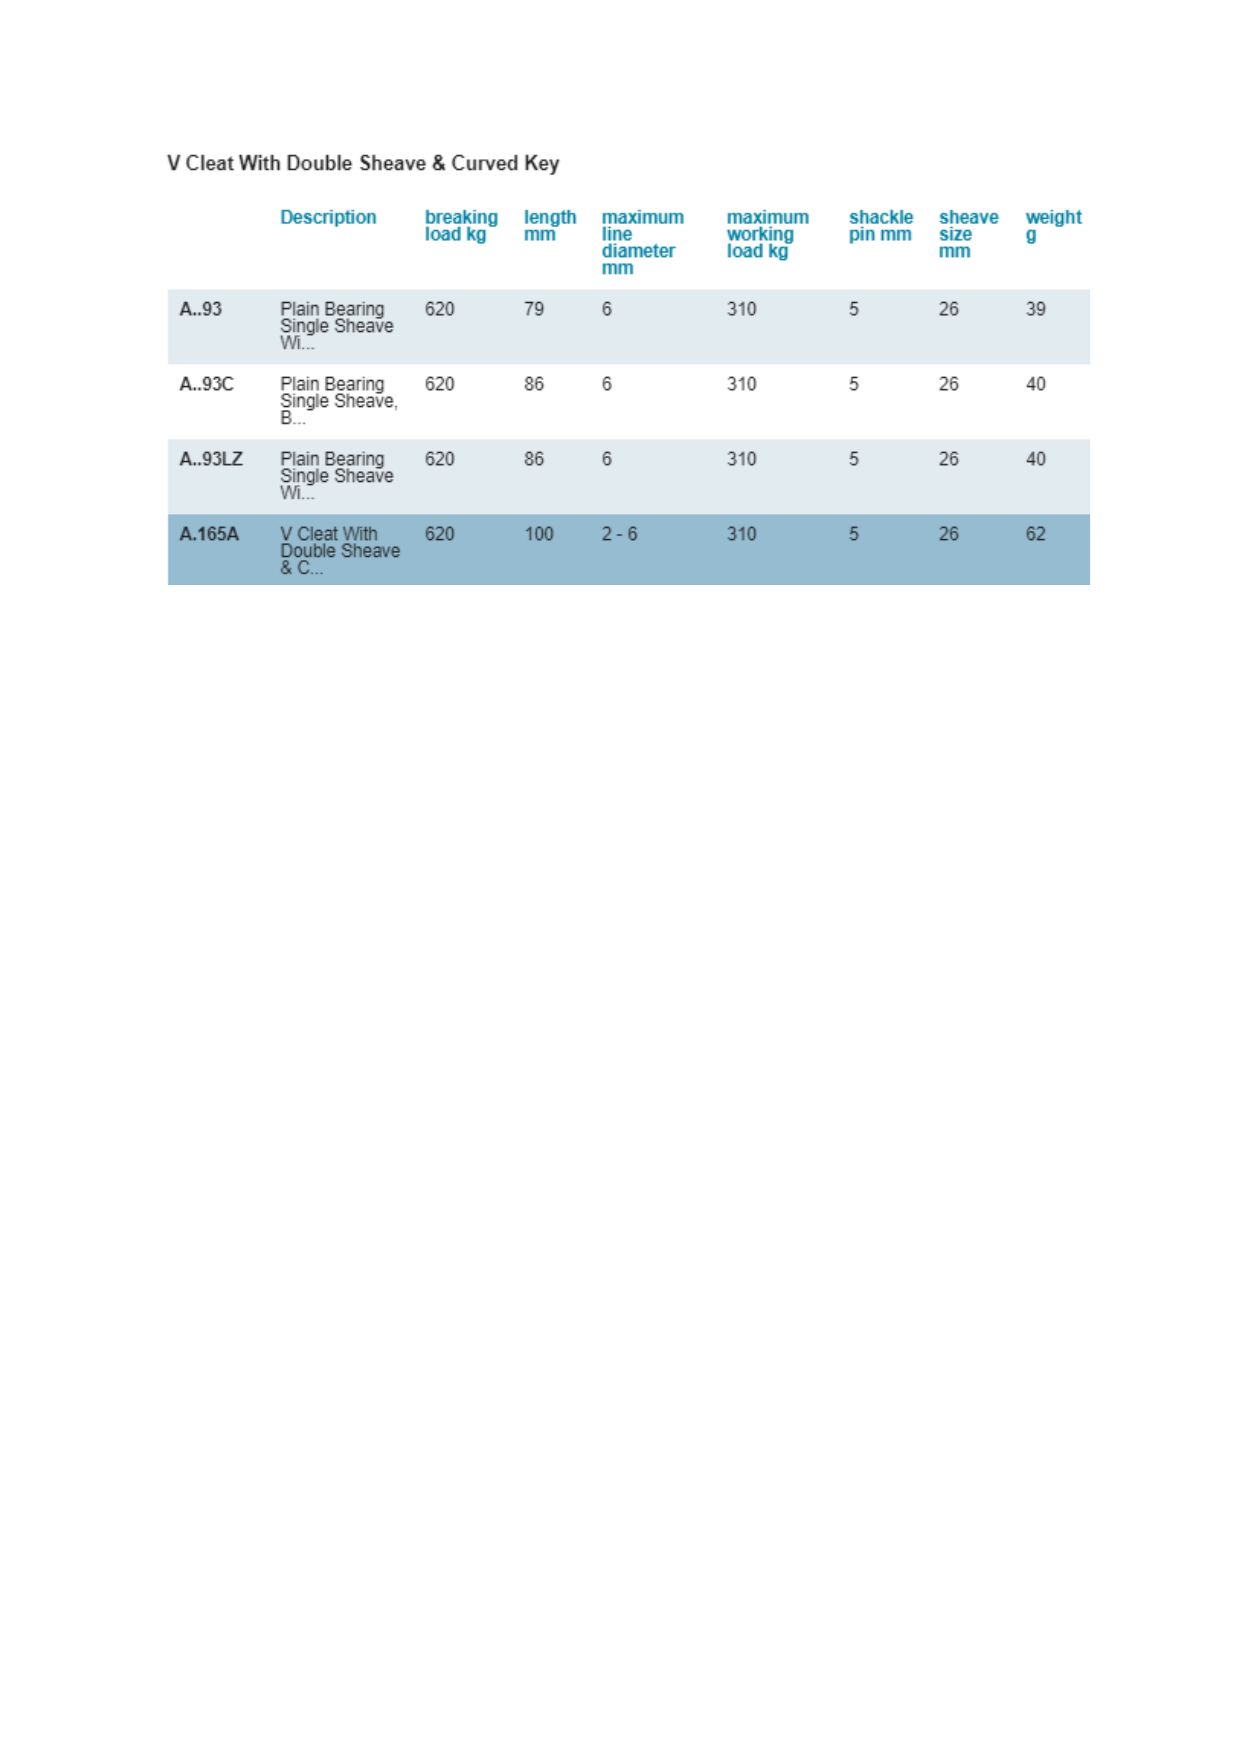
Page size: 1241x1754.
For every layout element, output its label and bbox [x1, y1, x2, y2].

picture [150, 150, 1091, 585]
